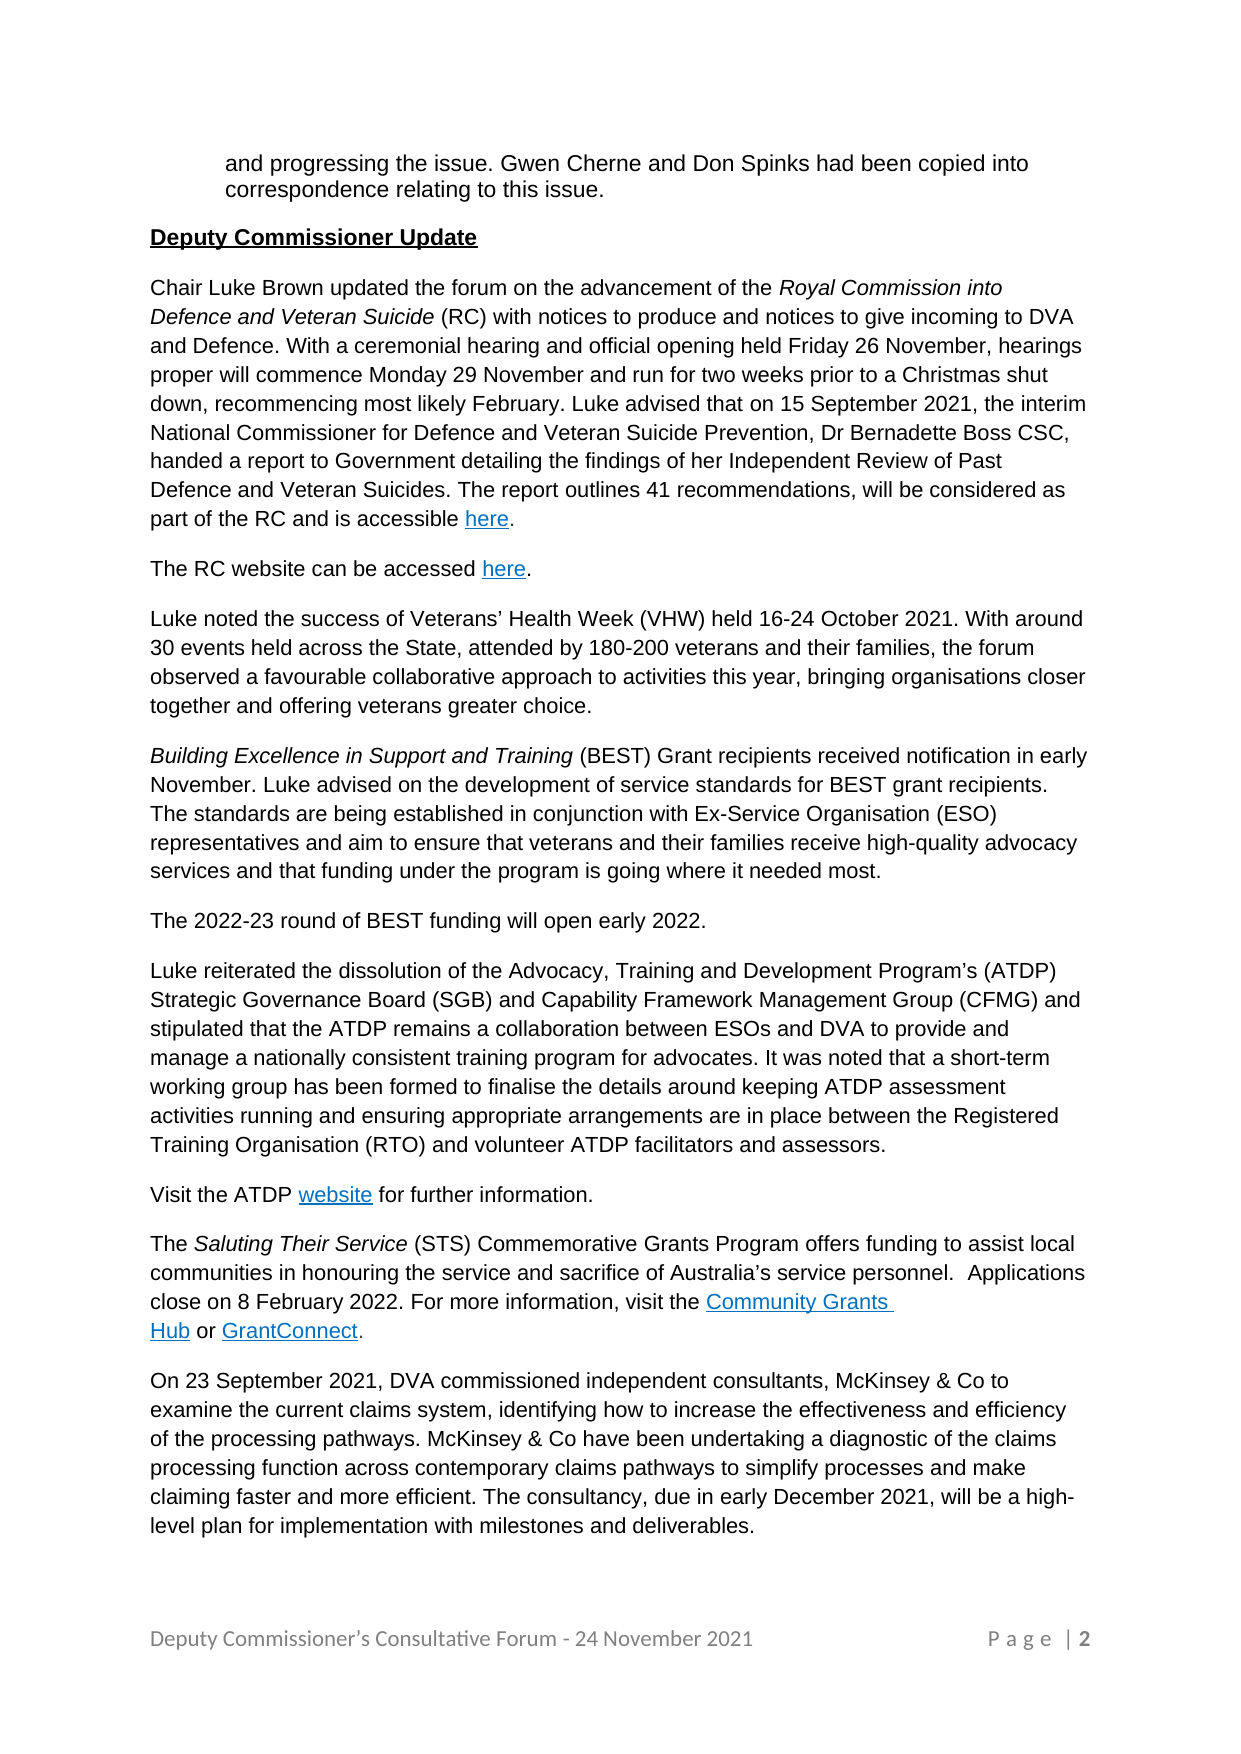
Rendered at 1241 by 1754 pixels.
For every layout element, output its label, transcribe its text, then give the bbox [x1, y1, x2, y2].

text The Saluting Their Service (STS) Commemorative Grants Program offers funding to assist local communities in honouring the service and sacrifice of Australia’s service personnel. Applications close on 8 February 2022. For more information, visit the Community Grants Hub or GrantConnect. [150, 1231, 1090, 1343]
text Visit the ATDP website for further information. [150, 1181, 1090, 1207]
text Building Excellence in Support and Training (BEST) Grant recipients received notification in early November. Luke advised on the development of service standards for BEST grant recipients. The standards are being established in conjunction with Ex-Service Organisation (ESO) representatives and aim to ensure that veterans and their families receive high-quality advocacy services and that funding under the program is going where it needed most. [150, 742, 1090, 883]
text The 2022-23 round of BEST funding will open early 2022. [150, 908, 1090, 933]
text Deputy Commissioner Update [150, 223, 1090, 250]
text Luke reiterated the dissolution of the Advocacy, Training and Development Program’s (ATDP) Strategic Governance Board (SGB) and Capability Framework Management Group (CFMG) and stipulated that the ATDP remains a collaboration between ESOs and DVA to provide and manage a nationally consistent training program for advocates. It was noted that a short-term working group has been formed to finalise the details around keeping ATDP assessment activities running and ensuring appropriate arrangements are in place between the Registered Training Organisation (RTO) and volunteer ATDP facilitators and assessors. [150, 958, 1090, 1157]
text Chair Luke Brown updated the forum on the advancement of the Royal Commission into Defence and Veteran Suicide (RC) with notices to produce and notices to give incoming to DVA and Defence. With a ceremonial hearing and official opening held Friday 26 November, hearings proper will commence Monday 29 November and run for two weeks prior to a Christmas shut down, recommencing most likely February. Luke advised that on 15 September 2021, the interim National Commissioner for Defence and Veteran Suicide Prevention, Dr Bernadette Boss CSC, handed a report to Government detailing the findings of her Independent Review of Past Defence and Veteran Suicides. The report outlines 41 recommendations, will be considered as part of the RC and is accessible here. [150, 274, 1090, 531]
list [187, 150, 1090, 203]
text The RC website can be accessed here. [150, 556, 1090, 581]
text On 23 September 2021, DVA commissioned independent consultants, McKinsey & Co to examine the current claims system, identifying how to increase the effectiveness and efficiency of the processing pathways. McKinsey & Co have been undertaking a diagnostic of the claims processing function across contemporary claims pathways to simplify processes and make claiming faster and more efficient. The consultancy, due in early December 2021, will be a high-level plan for implementation with milestones and deliverables. [150, 1368, 1090, 1538]
text Luke noted the success of Veterans’ Health Week (VHW) held 16-24 October 2021. With around 30 events held across the State, attended by 180-200 veterans and their families, the forum observed a favourable collaborative approach to activities this year, bringing organisations closer together and offering veterans greater choice. [150, 606, 1090, 718]
